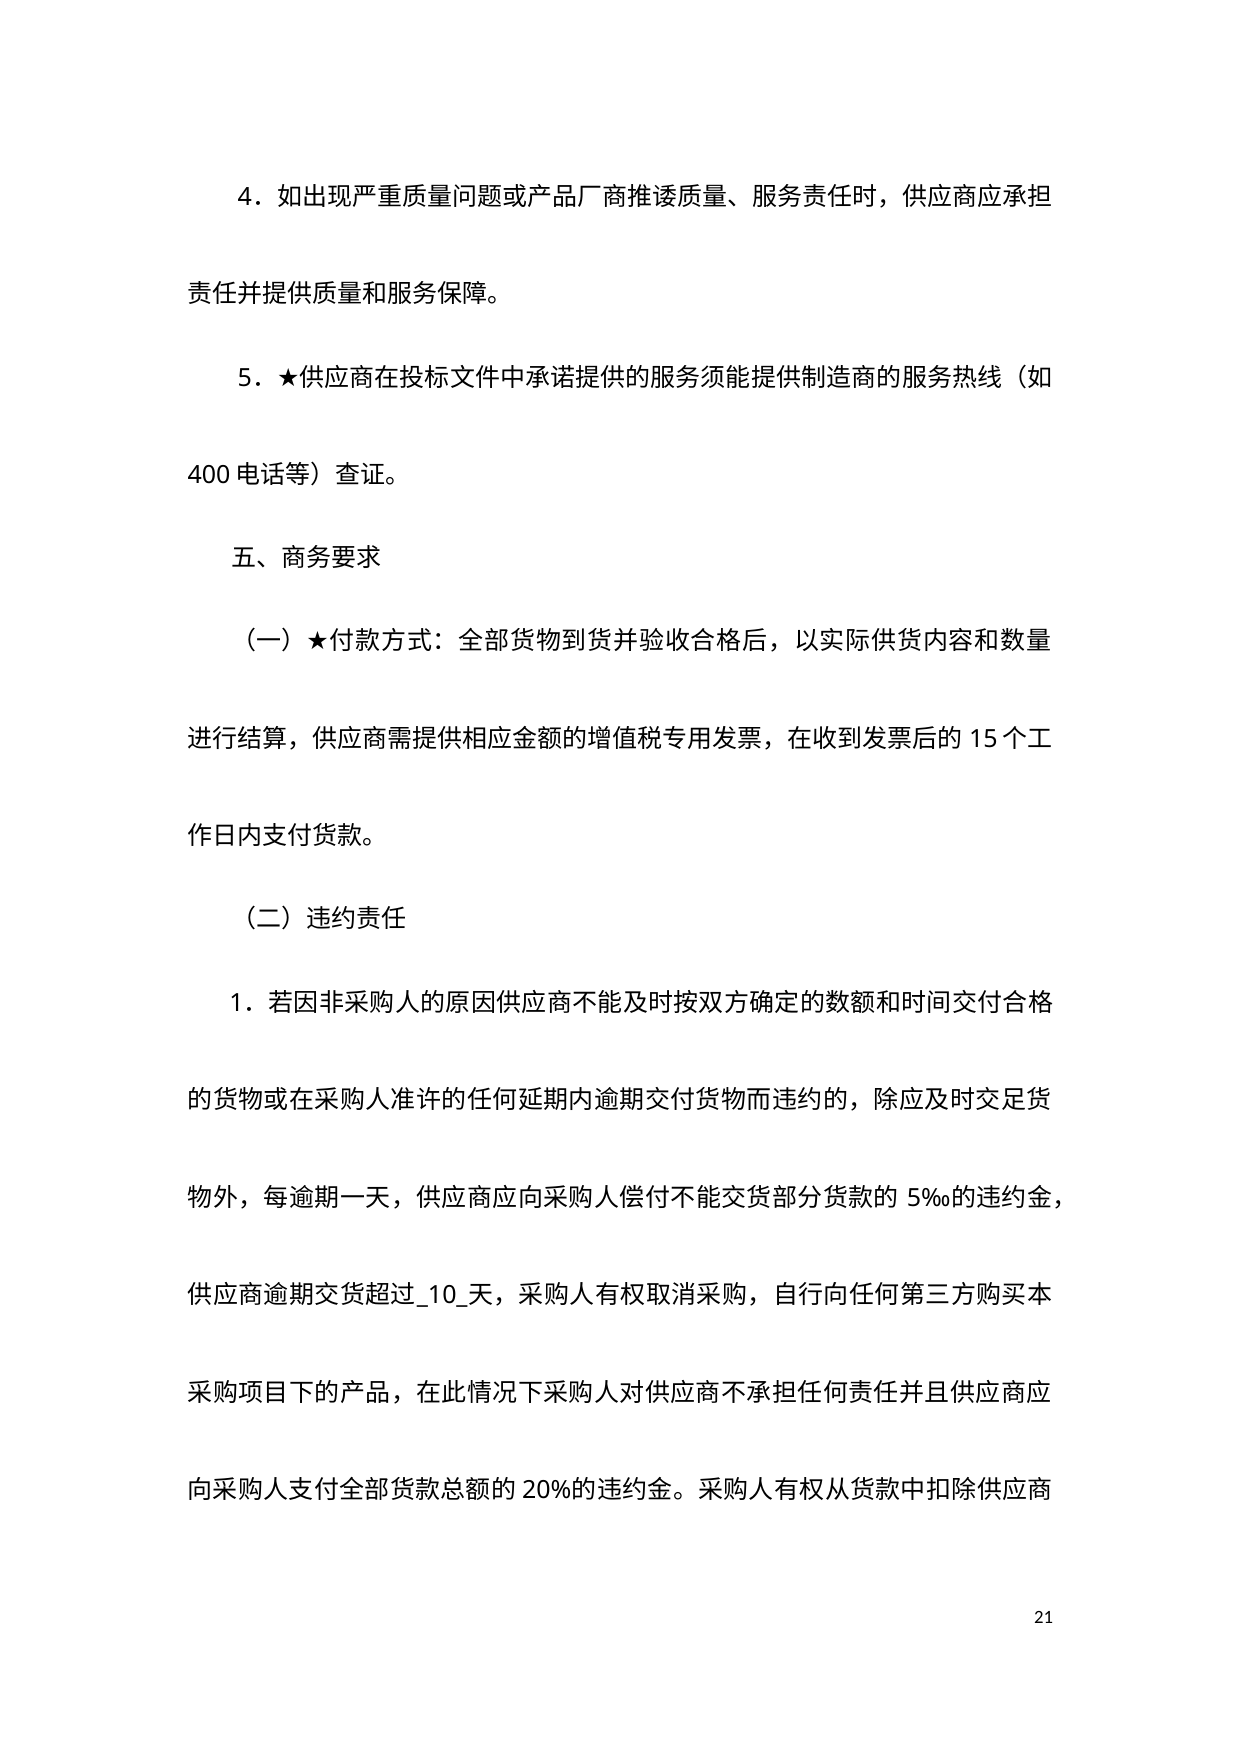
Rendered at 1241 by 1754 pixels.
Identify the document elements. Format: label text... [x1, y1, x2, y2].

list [187, 968, 1053, 1520]
list ★供应商在投标文件中承诺提供的服务须能提供制造商的服务热线（如400电话等）查证。 [187, 343, 1053, 505]
list 商务要求 [231, 523, 1053, 588]
list 违约责任 [187, 884, 1053, 949]
list 如出现严重质量问题或产品厂商推诿质量、服务责任时，供应商应承担责任并提供质量和服务保障。 [187, 162, 1053, 324]
list ★付款方式：全部货物到货并验收合格后，以实际供货内容和数量进行结算，供应商需提供相应金额的增值税专用发票，在收到发票后的15个工作日内支付货款。 [187, 606, 1053, 866]
